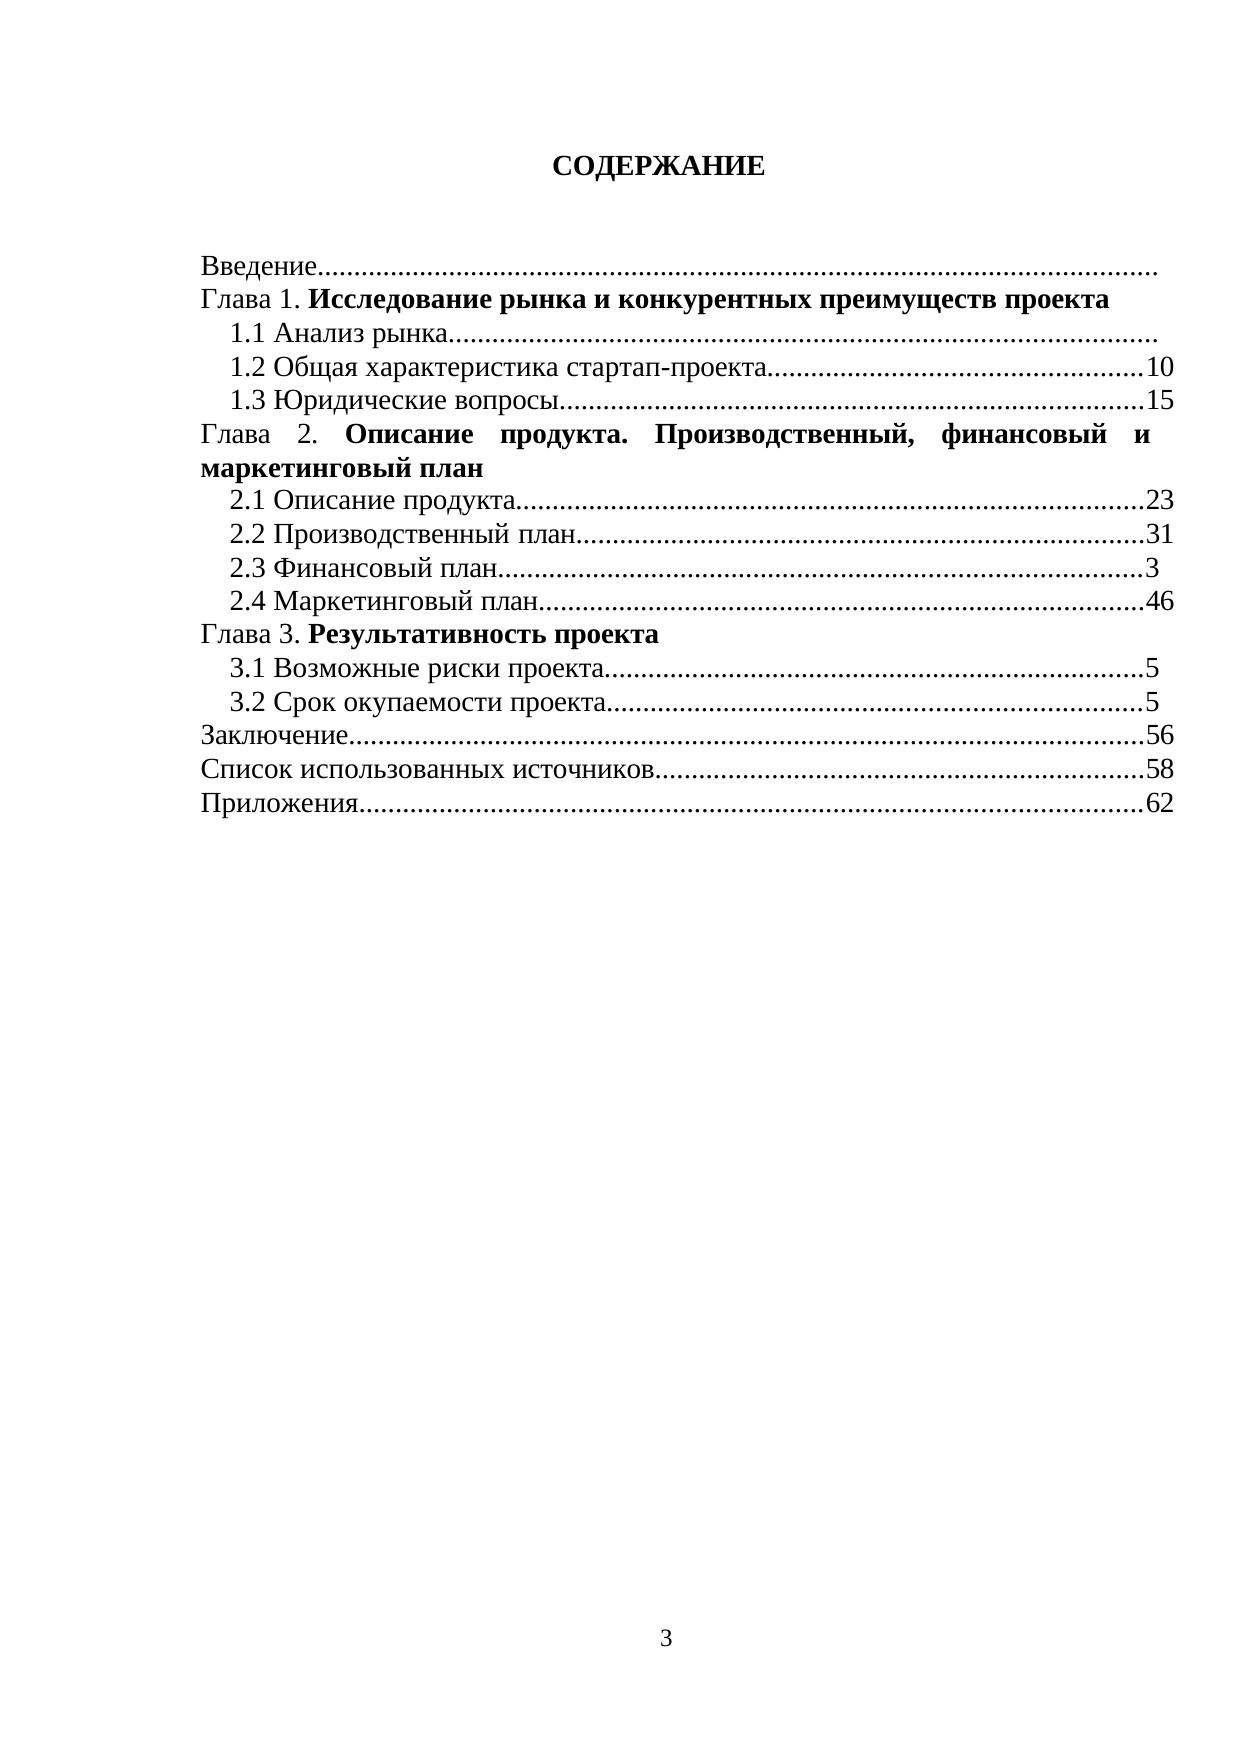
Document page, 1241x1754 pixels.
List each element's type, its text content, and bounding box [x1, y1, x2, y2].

text СОДЕРЖАНИЕ [235, 148, 1082, 181]
text Приложения 62 [200, 785, 1155, 818]
